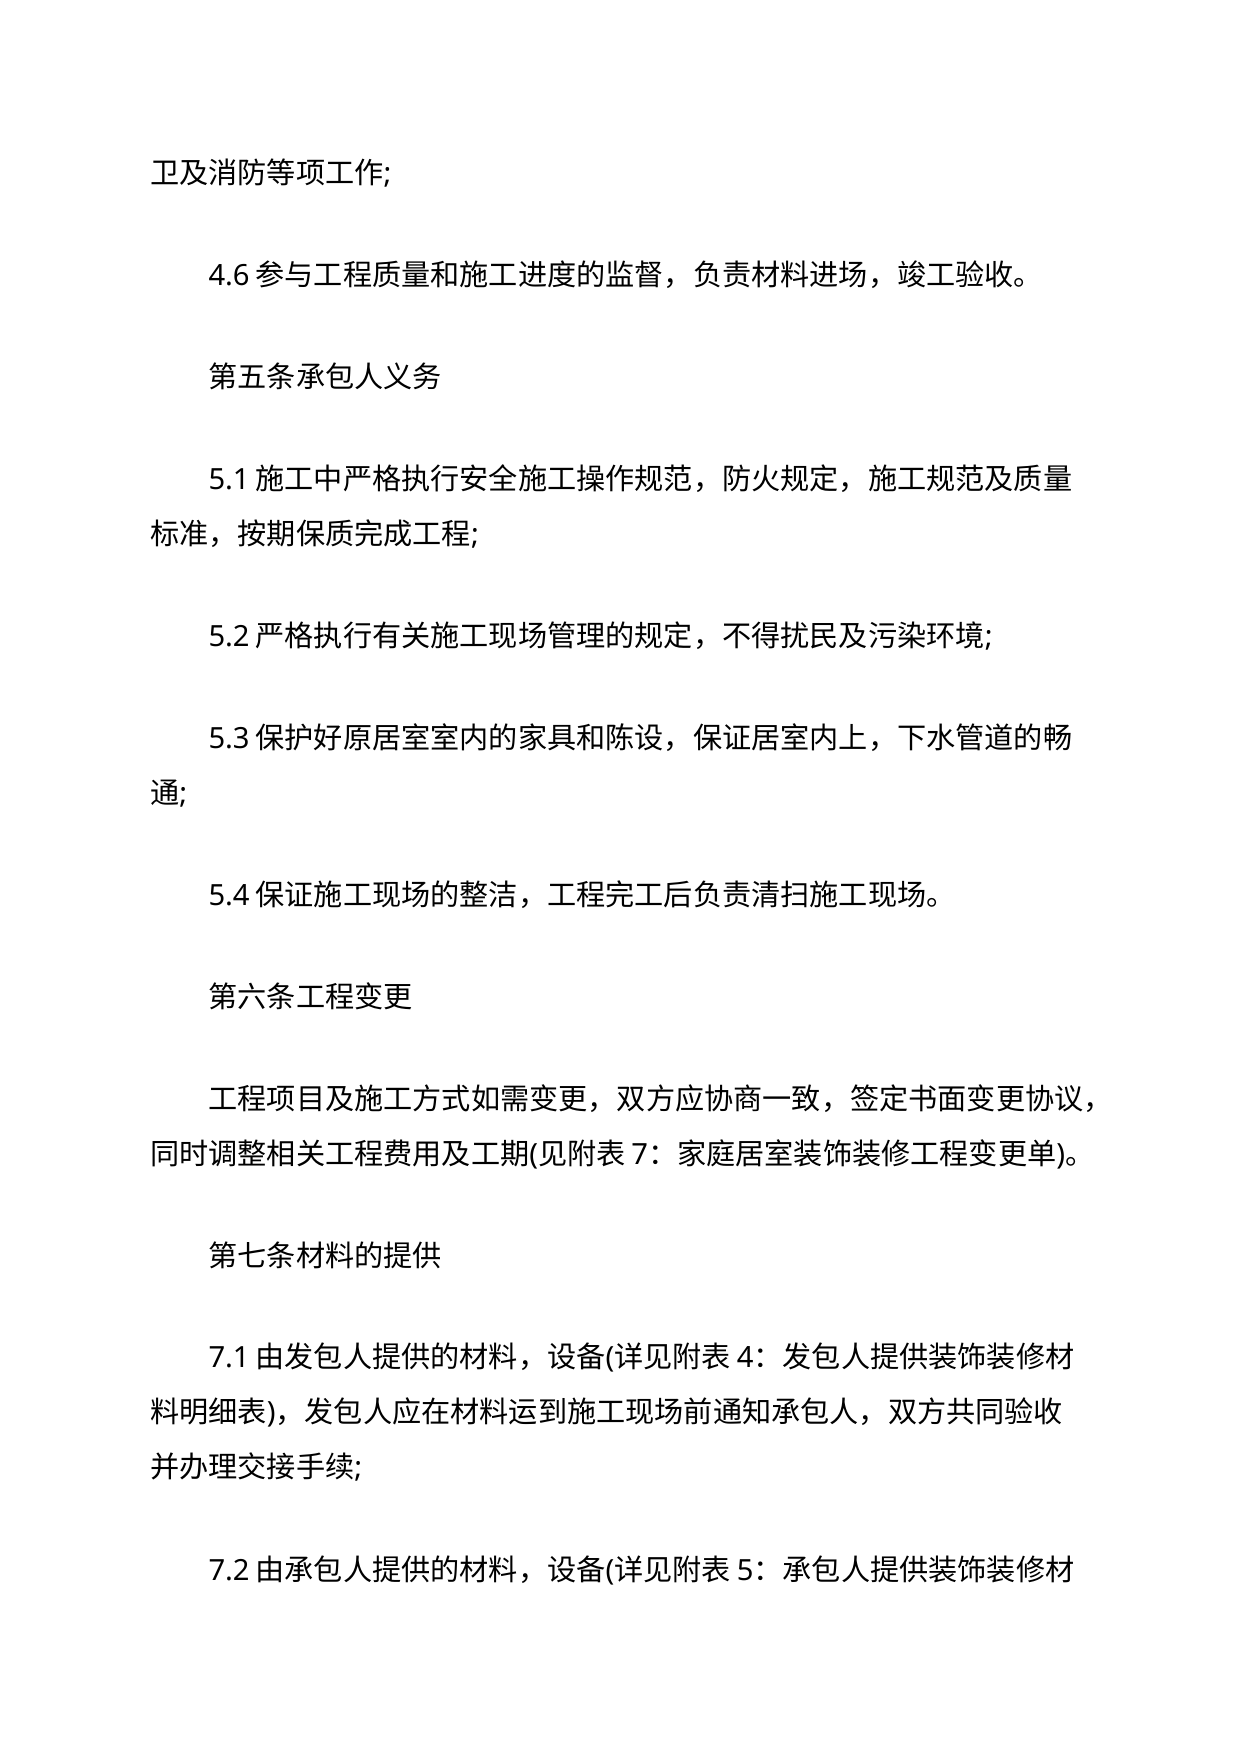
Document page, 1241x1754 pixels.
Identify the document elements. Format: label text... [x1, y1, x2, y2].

text 第六条工程变更 [150, 974, 1090, 1016]
text 第五条承包人义务 [150, 354, 1090, 396]
text 第七条材料的提供 [150, 1232, 1090, 1274]
text 5.3保护好原居室室内的家具和陈设，保证居室内上，下水管道的畅通; [150, 715, 1090, 812]
text 5.4保证施工现场的整洁，工程完工后负责清扫施工现场。 [150, 872, 1090, 914]
text 5.2严格执行有关施工现场管理的规定，不得扰民及污染环境; [150, 613, 1090, 655]
text 工程项目及施工方式如需变更，双方应协商一致，签定书面变更协议，同时调整相关工程费用及工期(见附表7：家庭居室装饰装修工程变更单)。 [150, 1075, 1090, 1173]
text 4.6参与工程质量和施工进度的监督，负责材料进场，竣工验收。 [150, 252, 1090, 294]
text 7.1由发包人提供的材料，设备(详见附表4：发包人提供装饰装修材料明细表)，发包人应在材料运到施工现场前通知承包人，双方共同验收并办理交接手续; [150, 1334, 1090, 1486]
text 5.1施工中严格执行安全施工操作规范，防火规定，施工规范及质量标准，按期保质完成工程; [150, 456, 1090, 553]
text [150, 150, 1090, 192]
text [150, 1546, 1090, 1588]
